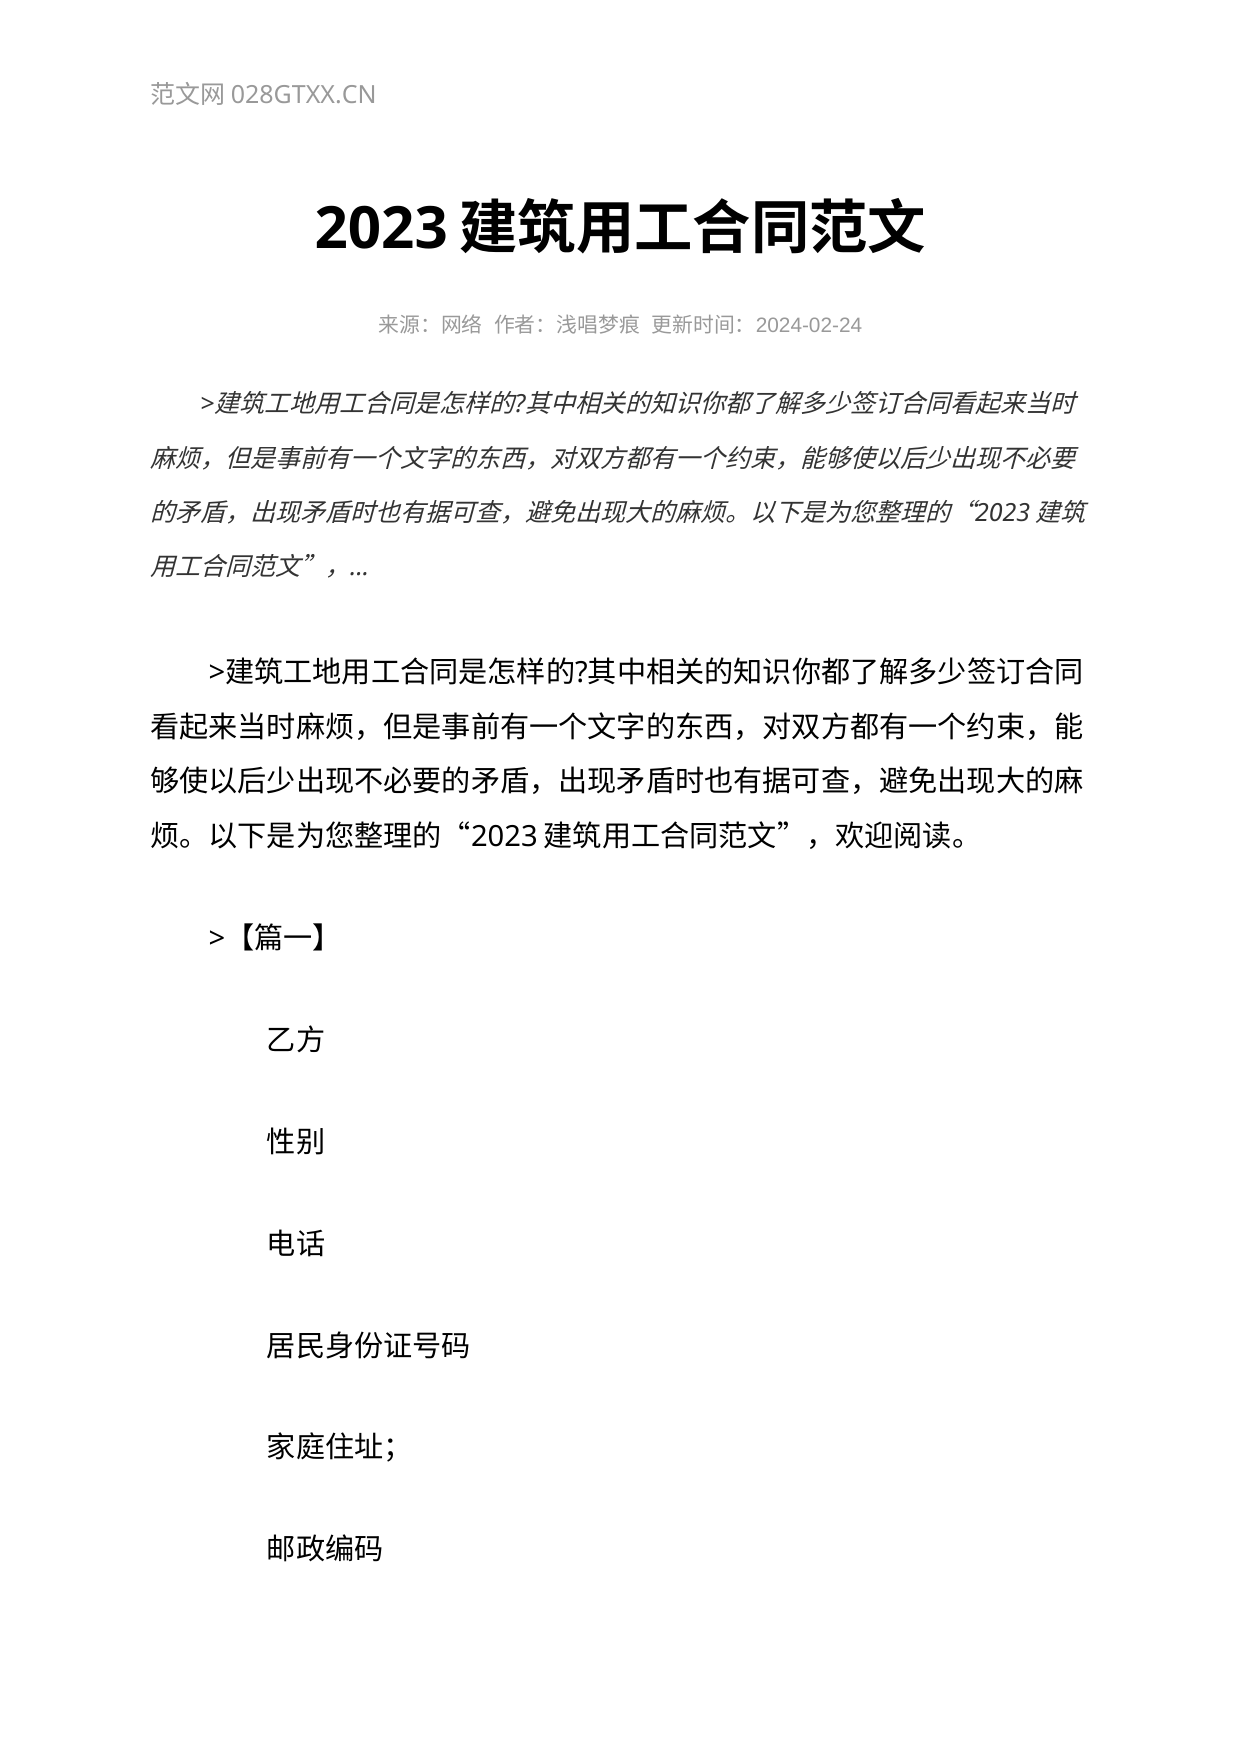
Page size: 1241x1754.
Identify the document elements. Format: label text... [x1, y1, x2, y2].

text >建筑工地用工合同是怎样的?其中相关的知识你都了解多少签订合同看起来当时麻烦，但是事前有一个文字的东西，对双方都有一个约束，能够使以后少出现不必要的矛盾，出现矛盾时也有据可查，避免出现大的麻烦。以下是为您整理的“2023建筑用工合同范文”，欢迎阅读。 [150, 648, 1090, 855]
text 家庭住址； [150, 1424, 1090, 1466]
text 来源：网络 作者：浅唱梦痕 更新时间：2024-02-24 [150, 313, 1090, 337]
subtitle 2023建筑用工合同范文 [150, 181, 1090, 266]
text 居民身份证号码 [150, 1322, 1090, 1364]
text >建筑工地用工合同是怎样的?其中相关的知识你都了解多少签订合同看起来当时麻烦，但是事前有一个文字的东西，对双方都有一个约束，能够使以后少出现不必要的矛盾，出现矛盾时也有据可查，避免出现大的麻烦。以下是为您整理的“2023建筑用工合同范文”，... [150, 384, 1090, 583]
text 性别 [150, 1119, 1090, 1161]
text >【篇一】 [150, 915, 1090, 957]
text 邮政编码 [150, 1526, 1090, 1568]
text 电话 [150, 1220, 1090, 1263]
text 乙方 [150, 1017, 1090, 1059]
